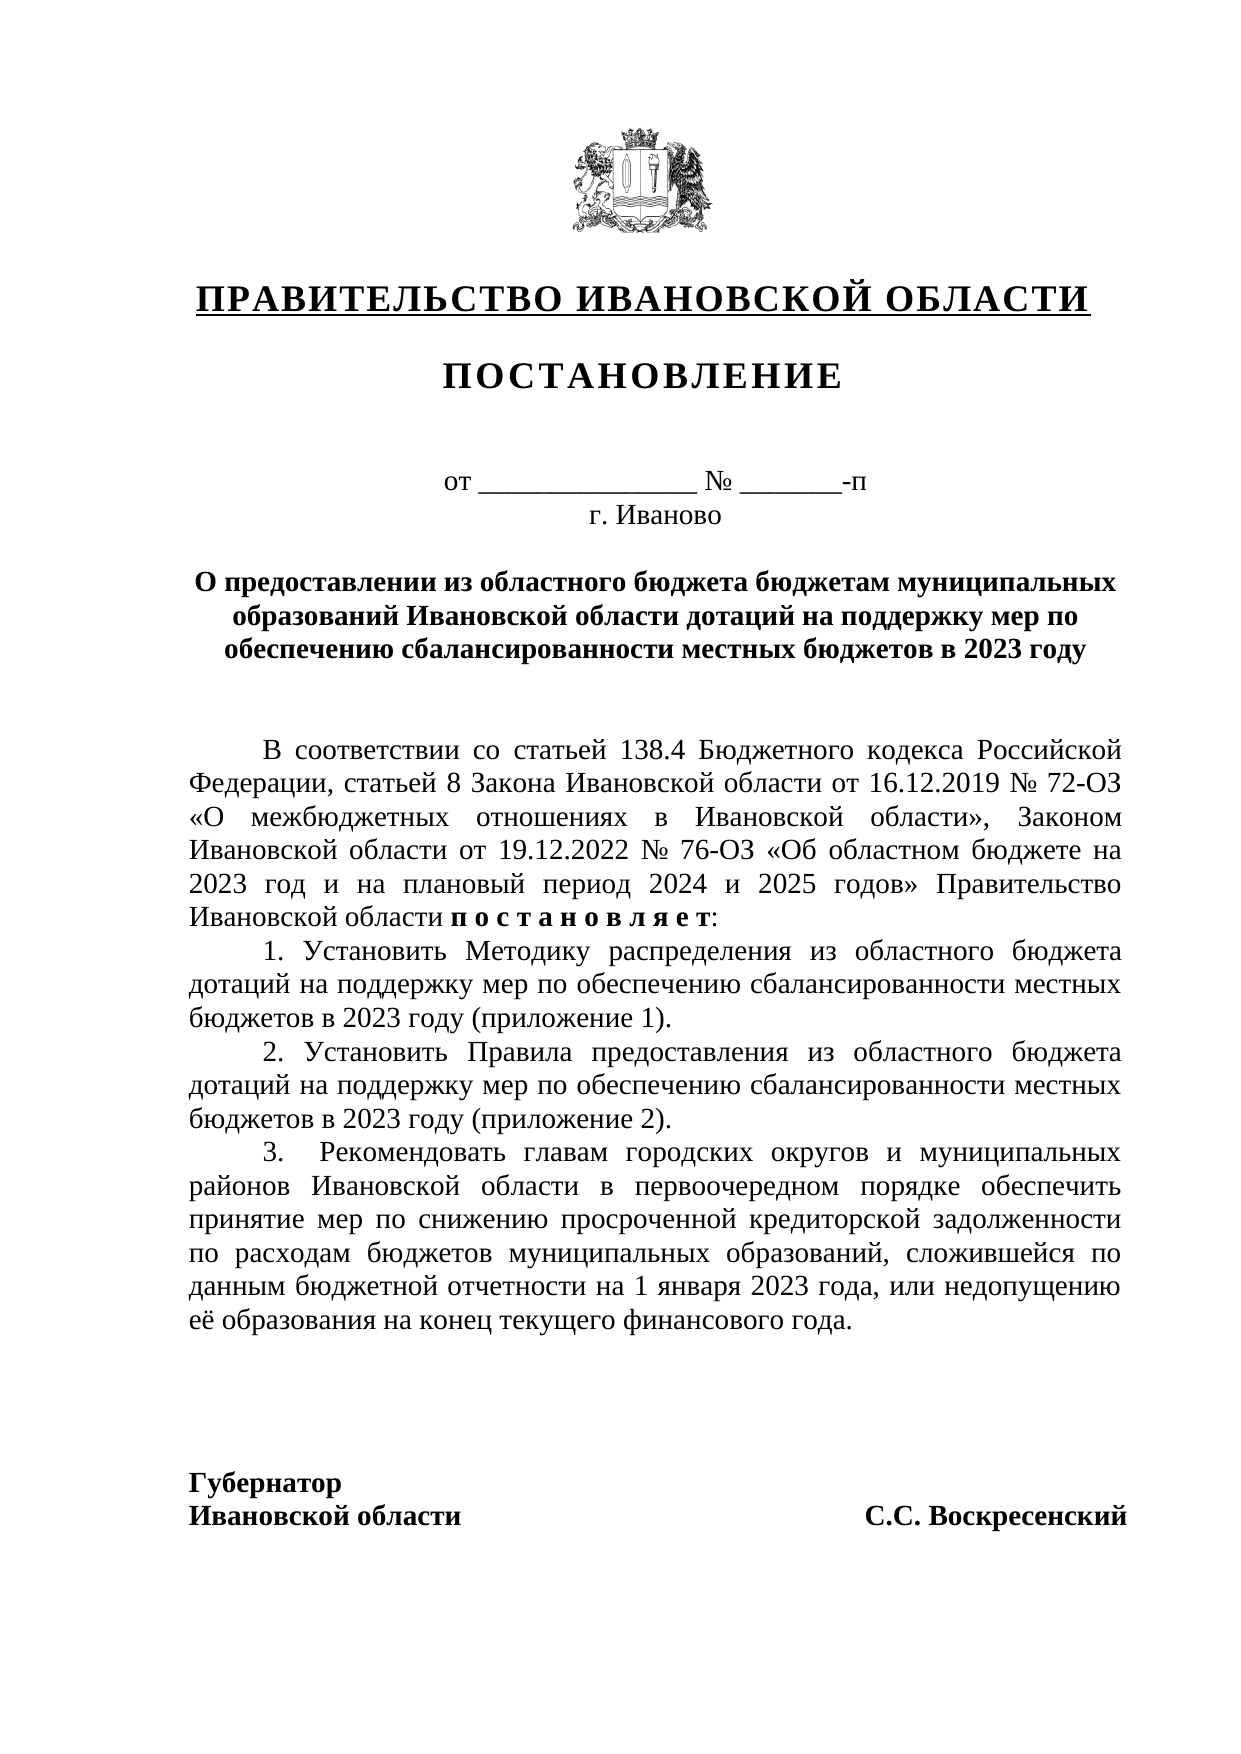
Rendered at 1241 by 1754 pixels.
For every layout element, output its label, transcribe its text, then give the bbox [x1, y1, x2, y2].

table_header Губернатор Ивановской области [177, 1465, 655, 1532]
table_header В соответствии со статьей 138.4 Бюджетного кодекса Российской Федерации, статьей 8 Закона Ивановской области от 16.12.2019 № 72-ОЗ «О межбюджетных отношениях в Ивановской области», Законом Ивановской области от 19.12.2022 № 76-ОЗ «Об областном бюджете на 2023 год и на плановый период 2024 и 2025 годов» Правительство Ивановской области п о с т а н о в л я е т: 1. Установить Методику распределения из областного бюджета дотаций на поддержку мер по обеспечению сбалансированности местных бюджетов в 2023 году (приложение 1). 2. Установить Правила предоставления из областного бюджета дотаций на поддержку мер по обеспечению сбалансированности местных бюджетов в 2023 году (приложение 2). 3. Рекомендовать главам городских округов и муниципальных районов Ивановской области в первоочередном порядке обеспечить принятие мер по снижению просроченной кредиторской задолженности по расходам бюджетов муниципальных образований, сложившейся по данным бюджетной отчетности на 1 января 2023 года, или недопущению её образования на конец текущего финансового года. [177, 732, 1133, 1364]
picture [563, 118, 722, 244]
table_header О предоставлении из областного бюджета бюджетам муниципальных образований Ивановской области дотаций на поддержку мер по обеспечению сбалансированности местных бюджетов в 2023 году [177, 564, 1133, 665]
table_header от _______________ № _______-п г. Иваново [177, 464, 1133, 531]
table_header С.С. Воскресенский [655, 1465, 1138, 1532]
text ПОСТАНОВЛЕНИЕ [177, 353, 1107, 396]
text ПРАВИТЕЛЬСТВО ИВАНОВСКОЙ ОБЛАСТИ [177, 277, 1107, 320]
